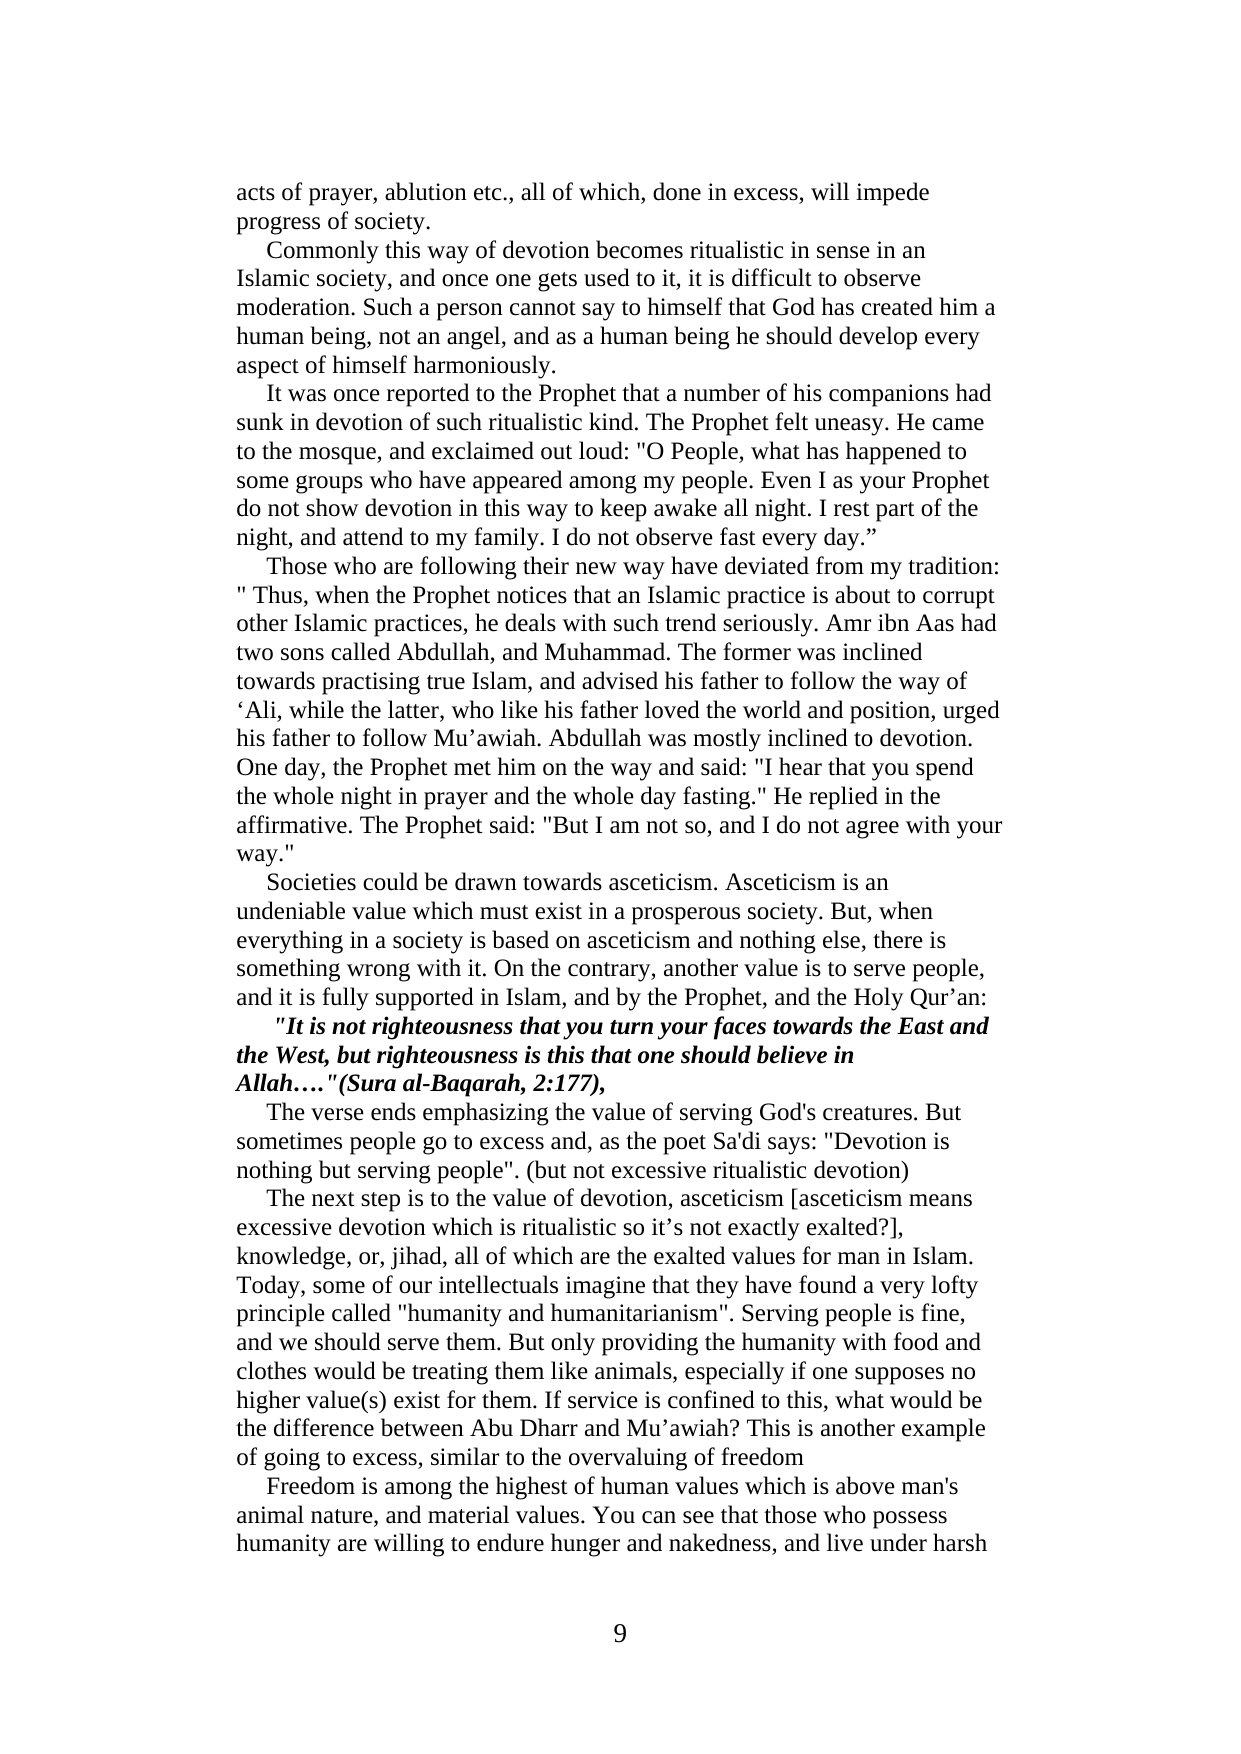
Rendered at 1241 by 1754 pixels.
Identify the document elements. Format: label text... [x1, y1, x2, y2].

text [236, 1471, 1004, 1557]
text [236, 177, 1004, 235]
text Those who are following their new way have deviated from my tradition: " Thus, when the Prophet notices that an Islamic practice is about to corrupt other Islamic practices, he deals with such trend seriously. Amr ibn Aas had two sons called Abdullah, and Muhammad. The former was inclined towards practising true Islam, and advised his father to follow the way of ‘Ali, while the latter, who like his father loved the world and position, urged his father to follow Mu’awiah. Abdullah was mostly inclined to devotion. One day, the Prophet met him on the way and said: "I hear that you spend the whole night in prayer and the whole day fasting." He replied in the affirmative. The Prophet said: "But I am not so, and I do not agree with your way." [236, 551, 1004, 867]
text The next step is to the value of devotion, asceticism [asceticism means excessive devotion which is ritualistic so it’s not exactly exalted?], knowledge, or, jihad, all of which are the exalted values for man in Islam. Today, some of our intellectuals imagine that they have found a very lofty principle called "humanity and humanitarianism". Serving people is fine, and we should serve them. But only providing the humanity with food and clothes would be treating them like animals, especially if one supposes no higher value(s) exist for them. If service is confined to this, what would be the difference between Abu Dharr and Mu’awiah? This is another example of going to excess, similar to the overvaluing of freedom [236, 1183, 1004, 1471]
text Commonly this way of devotion becomes ritualistic in sense in an Islamic society, and once one gets used to it, it is difficult to observe moderation. Such a person cannot say to himself that God has created him a human being, not an angel, and as a human being he should develop every aspect of himself harmoniously. [236, 235, 1004, 378]
text "It is not righteousness that you turn your faces towards the East and the West, but righteousness is this that one should believe in Allah…."(Sura al-Baqarah, 2:177), [236, 1011, 1004, 1097]
text It was once reported to the Prophet that a number of his companions had sunk in devotion of such ritualistic kind. The Prophet felt uneasy. He came to the mosque, and exclaimed out loud: "O People, what has happened to some groups who have appeared among my people. Even I as your Prophet do not show devotion in this way to keep awake all night. I rest part of the night, and attend to my family. I do not observe fast every day.” [236, 378, 1004, 551]
text The verse ends emphasizing the value of serving God's creatures. But sometimes people go to excess and, as the poet Sa'di says: "Devotion is nothing but serving people". (but not excessive ritualistic devotion) [236, 1097, 1004, 1183]
text Societies could be drawn towards asceticism. Asceticism is an undeniable value which must exist in a prosperous society. But, when everything in a society is based on asceticism and nothing else, there is something wrong with it. On the contrary, another value is to serve people, and it is fully supported in Islam, and by the Prophet, and the Holy Qur’an: [236, 867, 1004, 1011]
